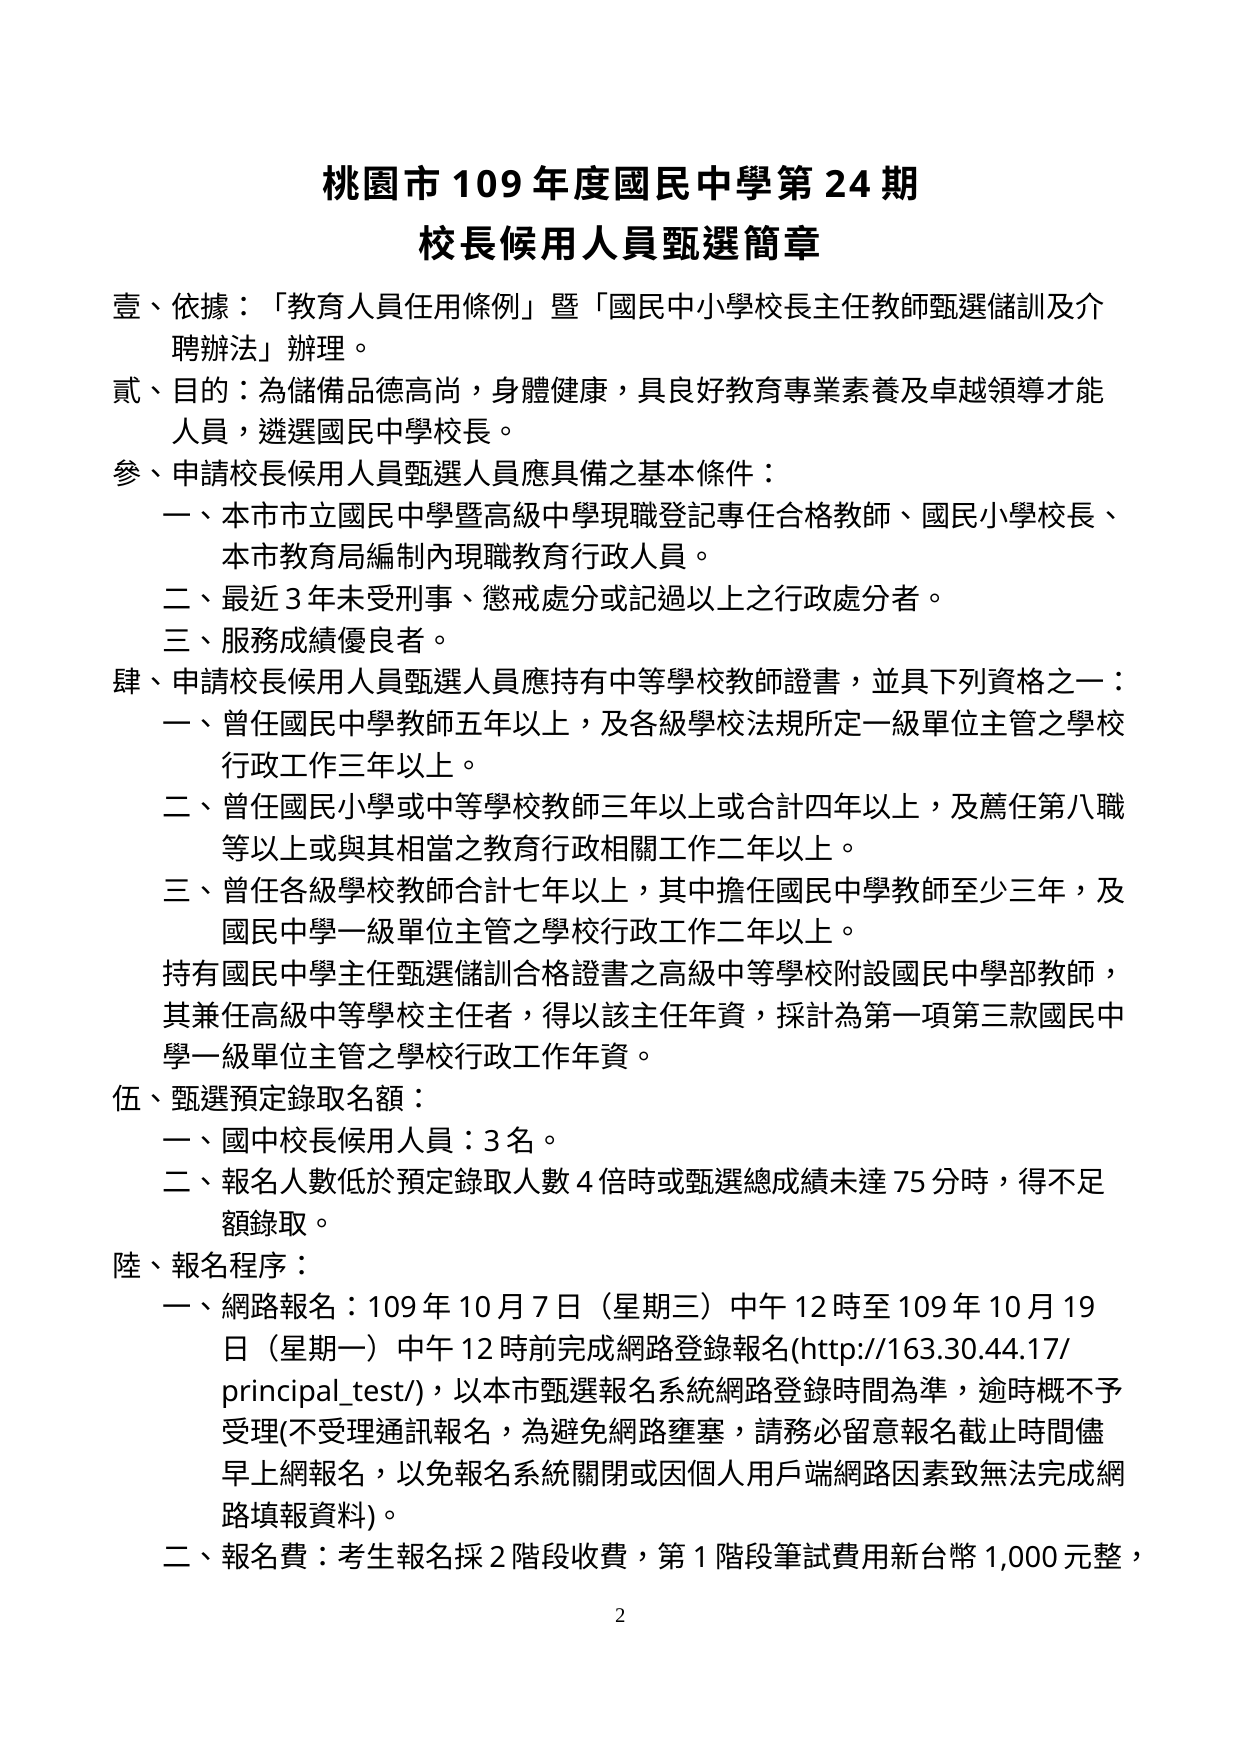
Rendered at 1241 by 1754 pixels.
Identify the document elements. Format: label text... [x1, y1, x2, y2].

text 校長候用人員甄選簡章 [112, 224, 1128, 266]
text 二、報名人數低於預定錄取人數4倍時或甄選總成績未達75分時，得不足額錄取。 [162, 1159, 1128, 1243]
text 壹、依據：「教育人員任用條例」暨「國民中小學校長主任教師甄選儲訓及介聘辦法」辦理。 [112, 284, 1128, 368]
text 二、曾任國民小學或中等學校教師三年以上或合計四年以上，及薦任第八職等以上或與其相當之教育行政相關工作二年以上。 [162, 784, 1128, 868]
text 一、本市市立國民中學暨高級中學現職登記專任合格教師、國民小學校長、本市教育局編制內現職教育行政人員。 [162, 493, 1128, 576]
text 桃園市109年度國民中學第24期 [112, 164, 1128, 205]
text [162, 1534, 1128, 1576]
text 參、申請校長候用人員甄選人員應具備之基本條件： [112, 451, 1128, 493]
text 一、網路報名：109年10月7日（星期三）中午12時至109年10月19日（星期一）中午12時前完成網路登錄報名(http://163.30.44.17/principal_test/)，以本市甄選報名系統網路登錄時間為準，逾時概不予受理(不受理通訊報名，為避免網路壅塞，請務必留意報名截止時間儘早上網報名，以免報名系統關閉或因個人用戶端網路因素致無法完成網路填報資料)。 [162, 1284, 1128, 1534]
text 貳、目的：為儲備品德高尚，身體健康，具良好教育專業素養及卓越領導才能人員，遴選國民中學校長。 [112, 368, 1128, 451]
text 陸、報名程序： [112, 1243, 1128, 1284]
text 肆、申請校長候用人員甄選人員應持有中等學校教師證書，並具下列資格之一： [112, 659, 1128, 701]
text 三、曾任各級學校教師合計七年以上，其中擔任國民中學教師至少三年，及國民中學一級單位主管之學校行政工作二年以上。 [162, 868, 1128, 951]
text 二、最近3年未受刑事、懲戒處分或記過以上之行政處分者。 [162, 576, 1128, 618]
text 伍、甄選預定錄取名額： [112, 1076, 1128, 1118]
text 一、曾任國民中學教師五年以上，及各級學校法規所定一級單位主管之學校行政工作三年以上。 [162, 701, 1128, 784]
text 三、服務成績優良者。 [162, 618, 1128, 659]
text 持有國民中學主任甄選儲訓合格證書之高級中等學校附設國民中學部教師，其兼任高級中等學校主任者，得以該主任年資，採計為第一項第三款國民中學一級單位主管之學校行政工作年資。 [162, 951, 1128, 1076]
text 一、國中校長候用人員：3名。 [162, 1118, 1128, 1159]
